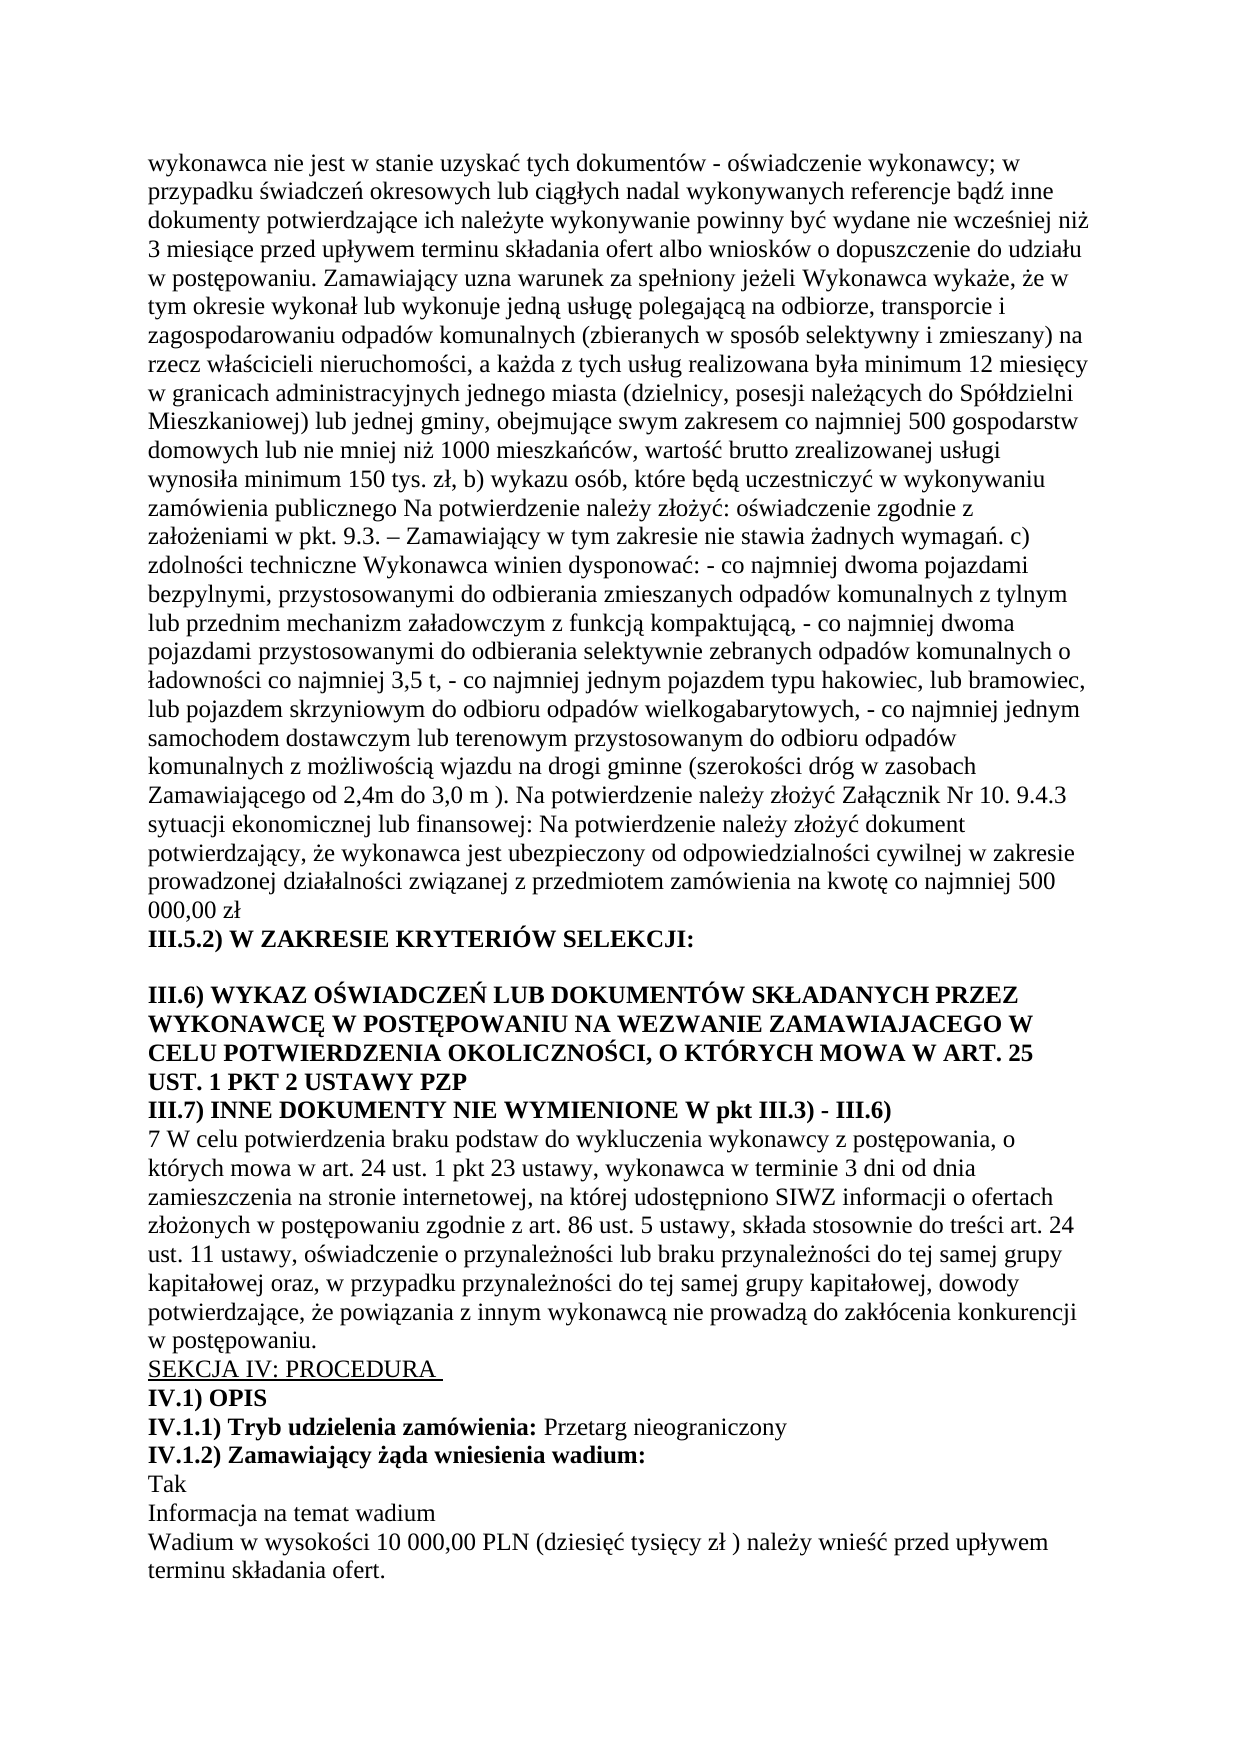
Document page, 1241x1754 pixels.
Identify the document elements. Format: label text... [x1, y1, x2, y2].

text III.6) WYKAZ OŚWIADCZEŃ LUB DOKUMENTÓW SKŁADANYCH PRZEZ WYKONAWCĘ W POSTĘPOWANIU NA WEZWANIE ZAMAWIAJACEGO W CELU POTWIERDZENIA OKOLICZNOŚCI, O KTÓRYCH MOWA W ART. 25 UST. 1 PKT 2 USTAWY PZP [148, 981, 1093, 1096]
text SEKCJA IV: PROCEDURA [148, 1354, 1093, 1383]
text III.7) INNE DOKUMENTY NIE WYMIENIONE W pkt III.3) - III.6) [148, 1096, 1093, 1124]
text Tak Informacja na temat wadium Wadium w wysokości 10 000,00 PLN (dziesięć tysięcy zł ) należy wnieść przed upływem terminu składania ofert. [148, 1469, 1093, 1584]
text 7 W celu potwierdzenia braku podstaw do wykluczenia wykonawcy z postępowania, o których mowa w art. 24 ust. 1 pkt 23 ustawy, wykonawca w terminie 3 dni od dnia zamieszczenia na stronie internetowej, na której udostępniono SIWZ informacji o ofertach złożonych w postępowaniu zgodnie z art. 86 ust. 5 ustawy, składa stosownie do treści art. 24 ust. 11 ustawy, oświadczenie o przynależności lub braku przynależności do tej samej grupy kapitałowej oraz, w przypadku przynależności do tej samej grupy kapitałowej, dowody potwierdzające, że powiązania z innym wykonawcą nie prowadzą do zakłócenia konkurencji w postępowaniu. [148, 1124, 1093, 1354]
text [148, 148, 1093, 981]
text IV.1) OPIS IV.1.1) Tryb udzielenia zamówienia: Przetarg nieograniczony IV.1.2) Zamawiający żąda wniesienia wadium: [148, 1383, 1093, 1469]
